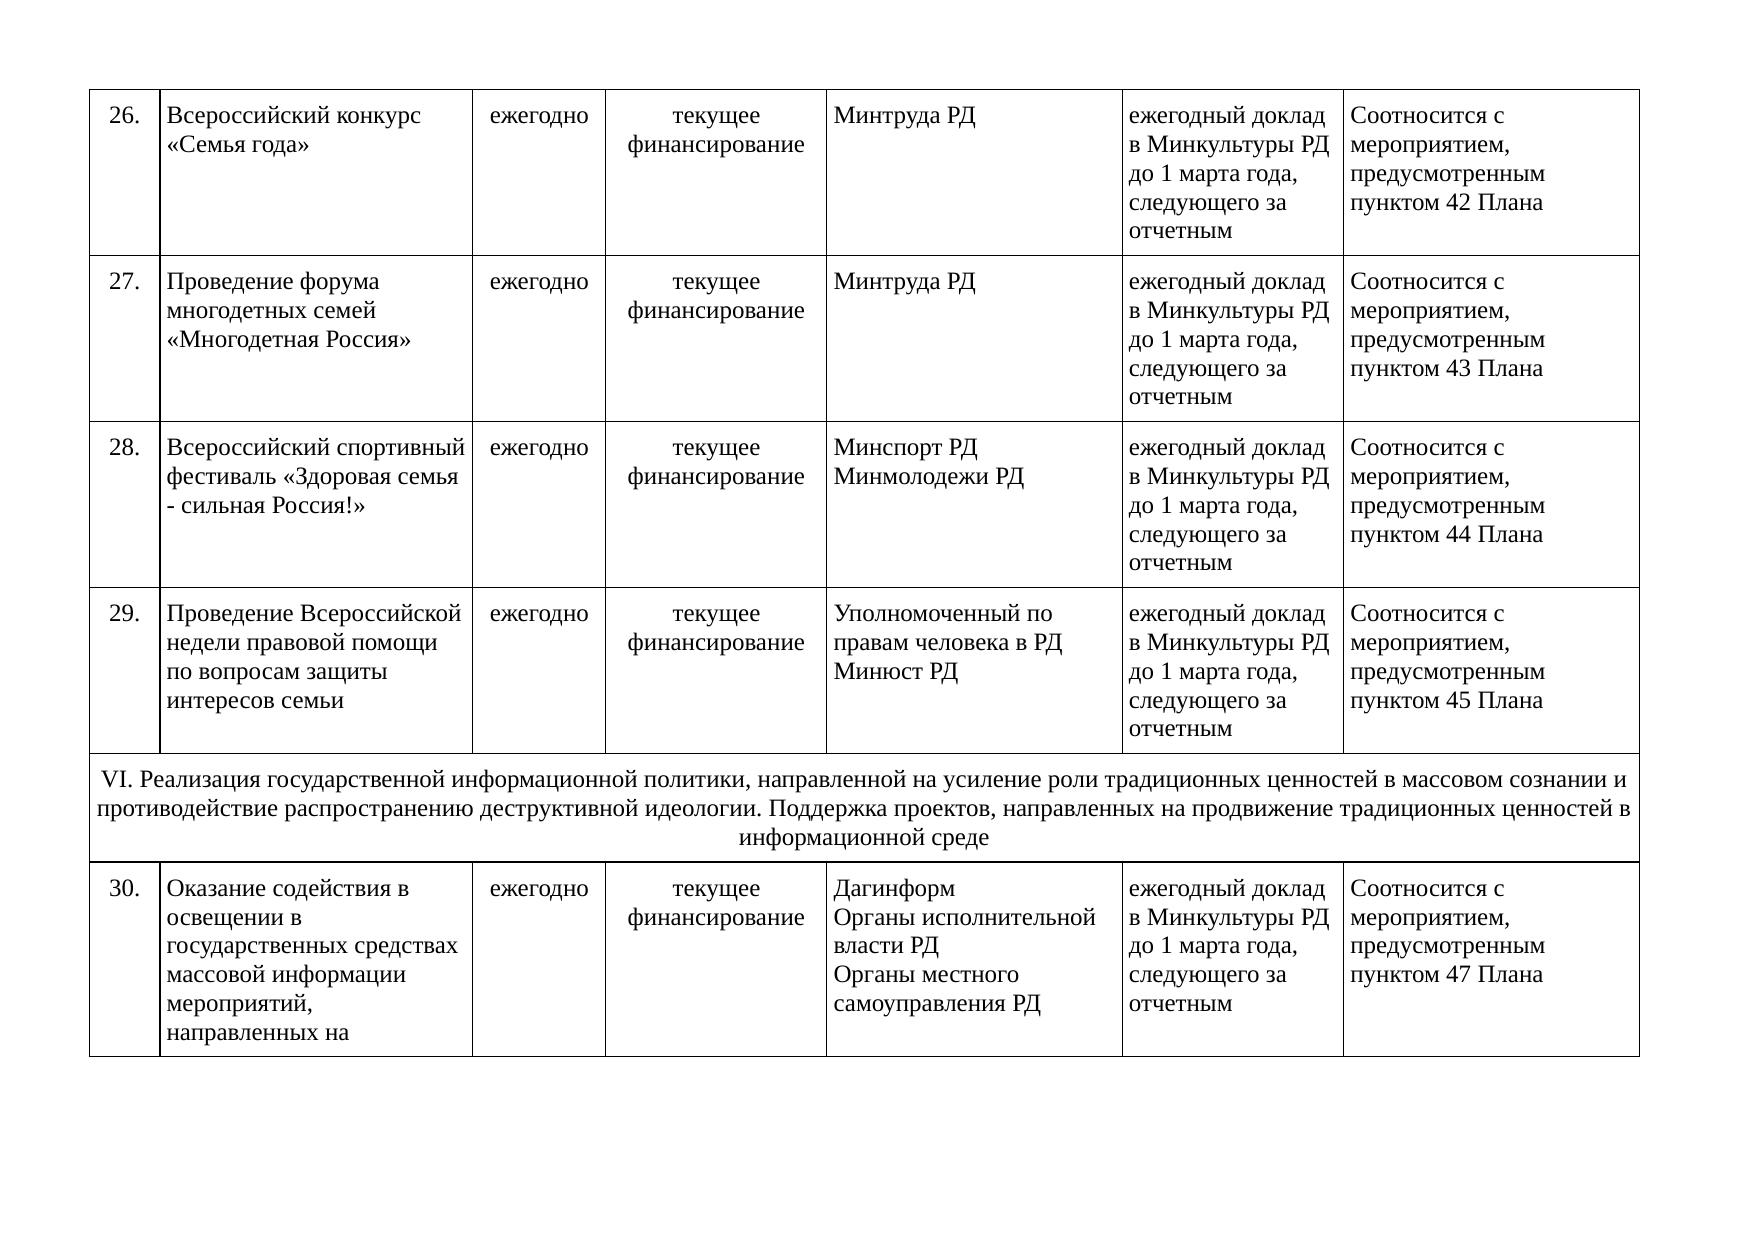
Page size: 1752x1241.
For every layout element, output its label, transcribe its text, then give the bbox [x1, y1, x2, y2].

table_cell 27. [90, 256, 159, 421]
table_cell 28. [90, 422, 159, 587]
table_cell 26. [90, 90, 159, 255]
table_cell Проведение Всероссийской недели правовой помощи по вопросам защиты интересов семьи [161, 588, 472, 753]
table_cell текущее финансирование [606, 588, 826, 753]
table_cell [1344, 863, 1639, 1056]
table_cell ежегодный доклад в Минкультуры РД до 1 марта года, следующего за отчетным [1123, 256, 1343, 421]
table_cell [827, 863, 1122, 1056]
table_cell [606, 863, 826, 1056]
table_cell текущее финансирование [606, 256, 826, 421]
table_cell ежегодно [473, 422, 605, 587]
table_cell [1123, 90, 1343, 255]
table_cell VI. Реализация государственной информационной политики, направленной на усиление роли традиционных ценностей в массовом сознании и противодействие распространению деструктивной идеологии. Поддержка проектов, направленных на продвижение традиционных ценностей в информационной среде [90, 754, 1639, 861]
table_cell Соотносится с мероприятием, предусмотренным пунктом 45 Плана [1344, 588, 1639, 753]
table_cell ежегодно [473, 90, 605, 255]
table_cell Соотносится с мероприятием, предусмотренным пунктом 42 Плана [1344, 90, 1639, 255]
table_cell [1123, 863, 1343, 1056]
table_cell Всероссийский конкурс «Семья года» [161, 90, 472, 255]
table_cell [161, 863, 472, 1056]
table_cell текущее финансирование [606, 422, 826, 587]
table_cell Минтруда РД [827, 256, 1122, 421]
table_cell ежегодно [473, 256, 605, 421]
table_cell Соотносится с мероприятием, предусмотренным пунктом 44 Плана [1344, 422, 1639, 587]
table_cell ежегодный доклад в Минкультуры РД до 1 марта года, следующего за отчетным [1123, 422, 1343, 587]
table_cell Уполномоченный по правам человека в РД Минюст РД [827, 588, 1122, 753]
table_cell 29. [90, 588, 159, 753]
table_cell Проведение форума многодетных семей «Многодетная Россия» [161, 256, 472, 421]
table_cell 30. [90, 863, 159, 1056]
table_cell ежегодно [473, 863, 605, 1056]
table_cell Соотносится с мероприятием, предусмотренным пунктом 43 Плана [1344, 256, 1639, 421]
table_cell Минтруда РД [827, 90, 1122, 255]
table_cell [606, 90, 826, 255]
table_cell Минспорт РД Минмолодежи РД [827, 422, 1122, 587]
table_cell Всероссийский спортивный фестиваль «Здоровая семья - сильная Россия!» [161, 422, 472, 587]
table_cell ежегодный доклад в Минкультуры РД до 1 марта года, следующего за отчетным [1123, 588, 1343, 753]
table_cell ежегодно [473, 588, 605, 753]
